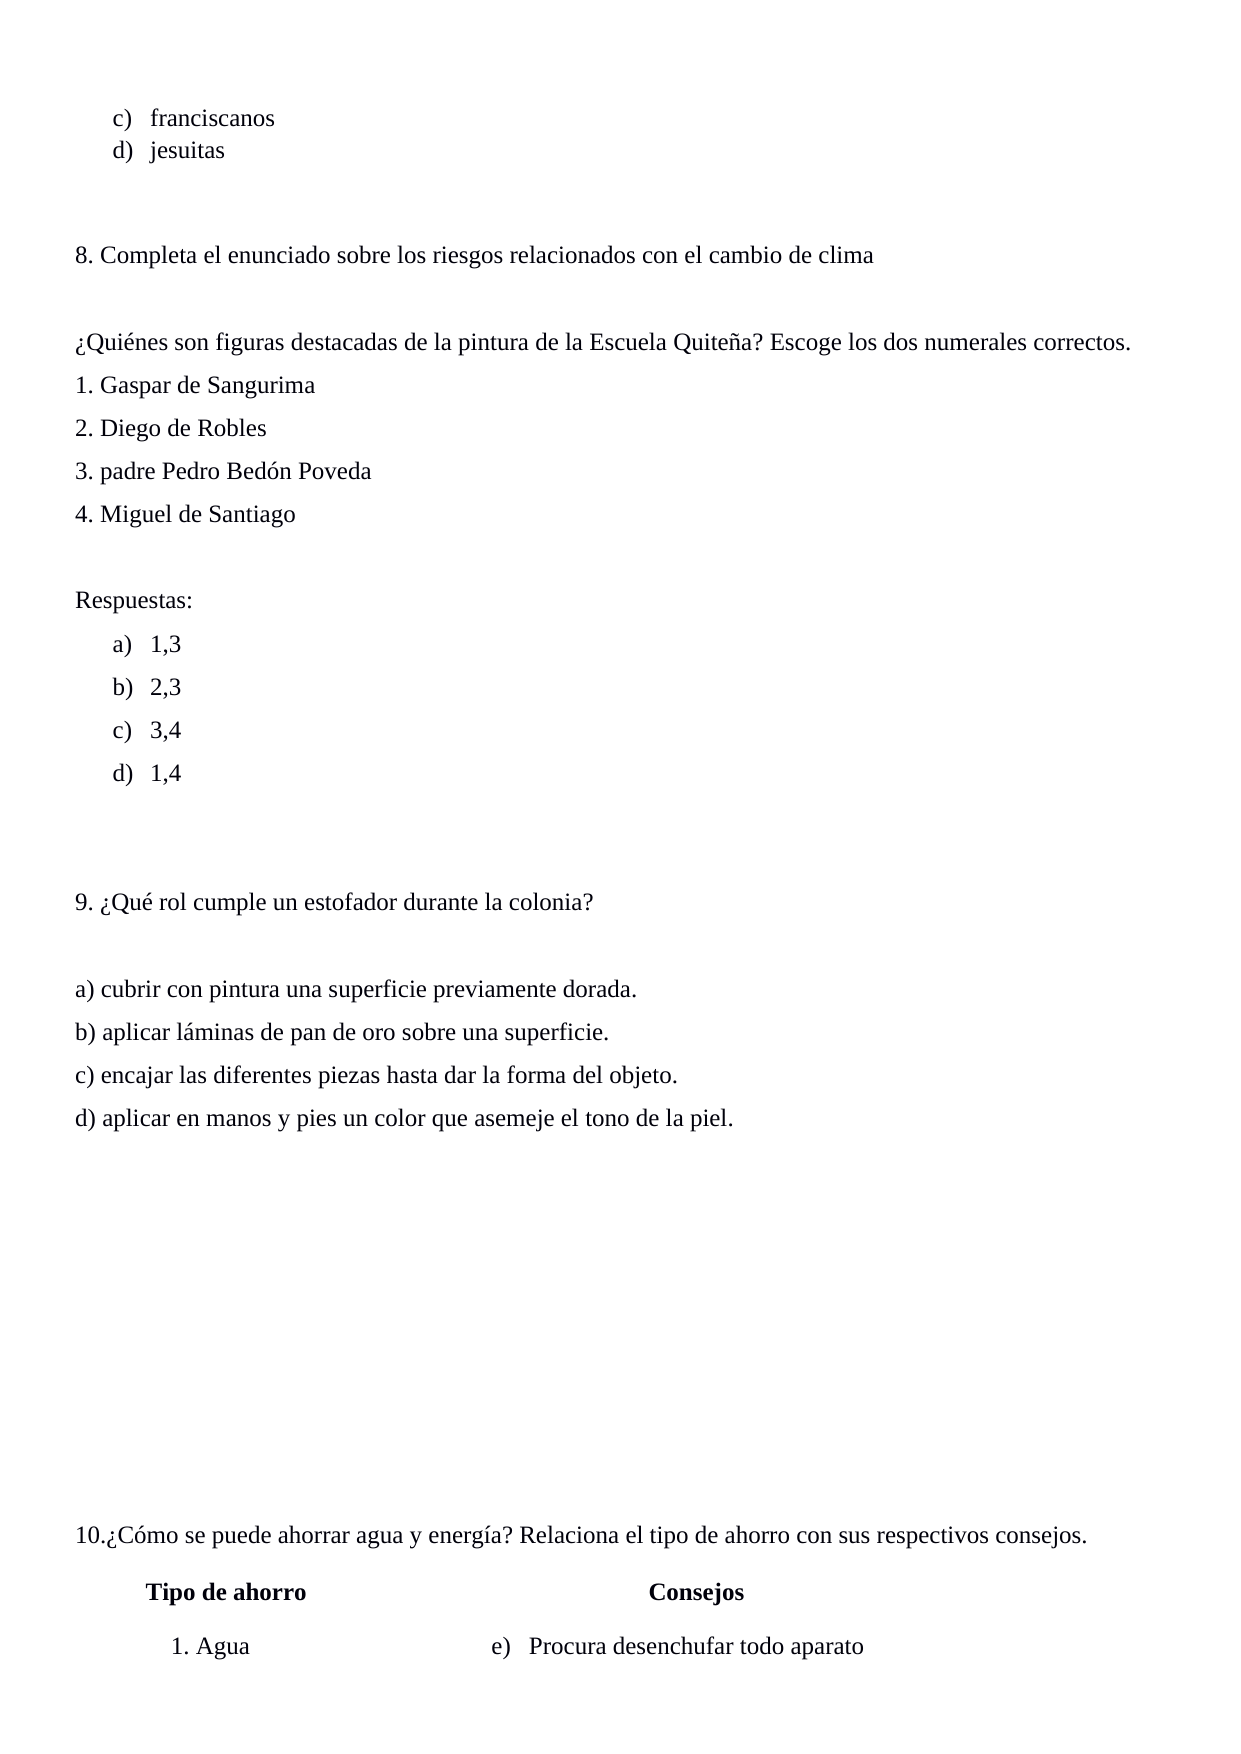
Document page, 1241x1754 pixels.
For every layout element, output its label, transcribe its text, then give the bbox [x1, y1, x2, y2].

text a) cubrir con pintura una superficie previamente dorada. [75, 974, 1165, 1002]
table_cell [443, 1606, 950, 1679]
text d) aplicar en manos y pies un color que asemeje el tono de la piel. [75, 1103, 1165, 1132]
text 10.¿Cómo se puede ahorrar agua y energía? Relaciona el tipo de ahorro con sus respectivos consejos. [75, 1520, 1165, 1549]
text c) encajar las diferentes piezas hasta dar la forma del objeto. [75, 1060, 1165, 1089]
list jesuitas [112, 136, 1165, 164]
list 2,3 [112, 672, 1165, 701]
list 1,3 [112, 629, 1165, 657]
table_header Tipo de ahorro [9, 1578, 442, 1606]
text Respuestas: [75, 586, 1165, 614]
text ¿Quiénes son figuras destacadas de la pintura de la Escuela Quiteña? Escoge los dos numerales correctos. [75, 327, 1165, 356]
table_header Consejos [443, 1578, 950, 1606]
text 8. Completa el enunciado sobre los riesgos relacionados con el cambio de clima [75, 241, 1165, 269]
text 2. Diego de Robles [75, 413, 1165, 442]
table_cell 1. Agua 2. Energía [9, 1606, 442, 1679]
list 3,4 [112, 715, 1165, 744]
list 1,4 [112, 758, 1165, 787]
text 1. Gaspar de Sangurima [75, 370, 1165, 399]
list franciscanos [112, 103, 1165, 131]
text 9. ¿Qué rol cumple un estofador durante la colonia? [75, 887, 1165, 916]
text 3. padre Pedro Bedón Poveda [75, 456, 1165, 485]
text b) aplicar láminas de pan de oro sobre una superficie. [75, 1017, 1165, 1046]
text 4. Miguel de Santiago [75, 499, 1165, 528]
